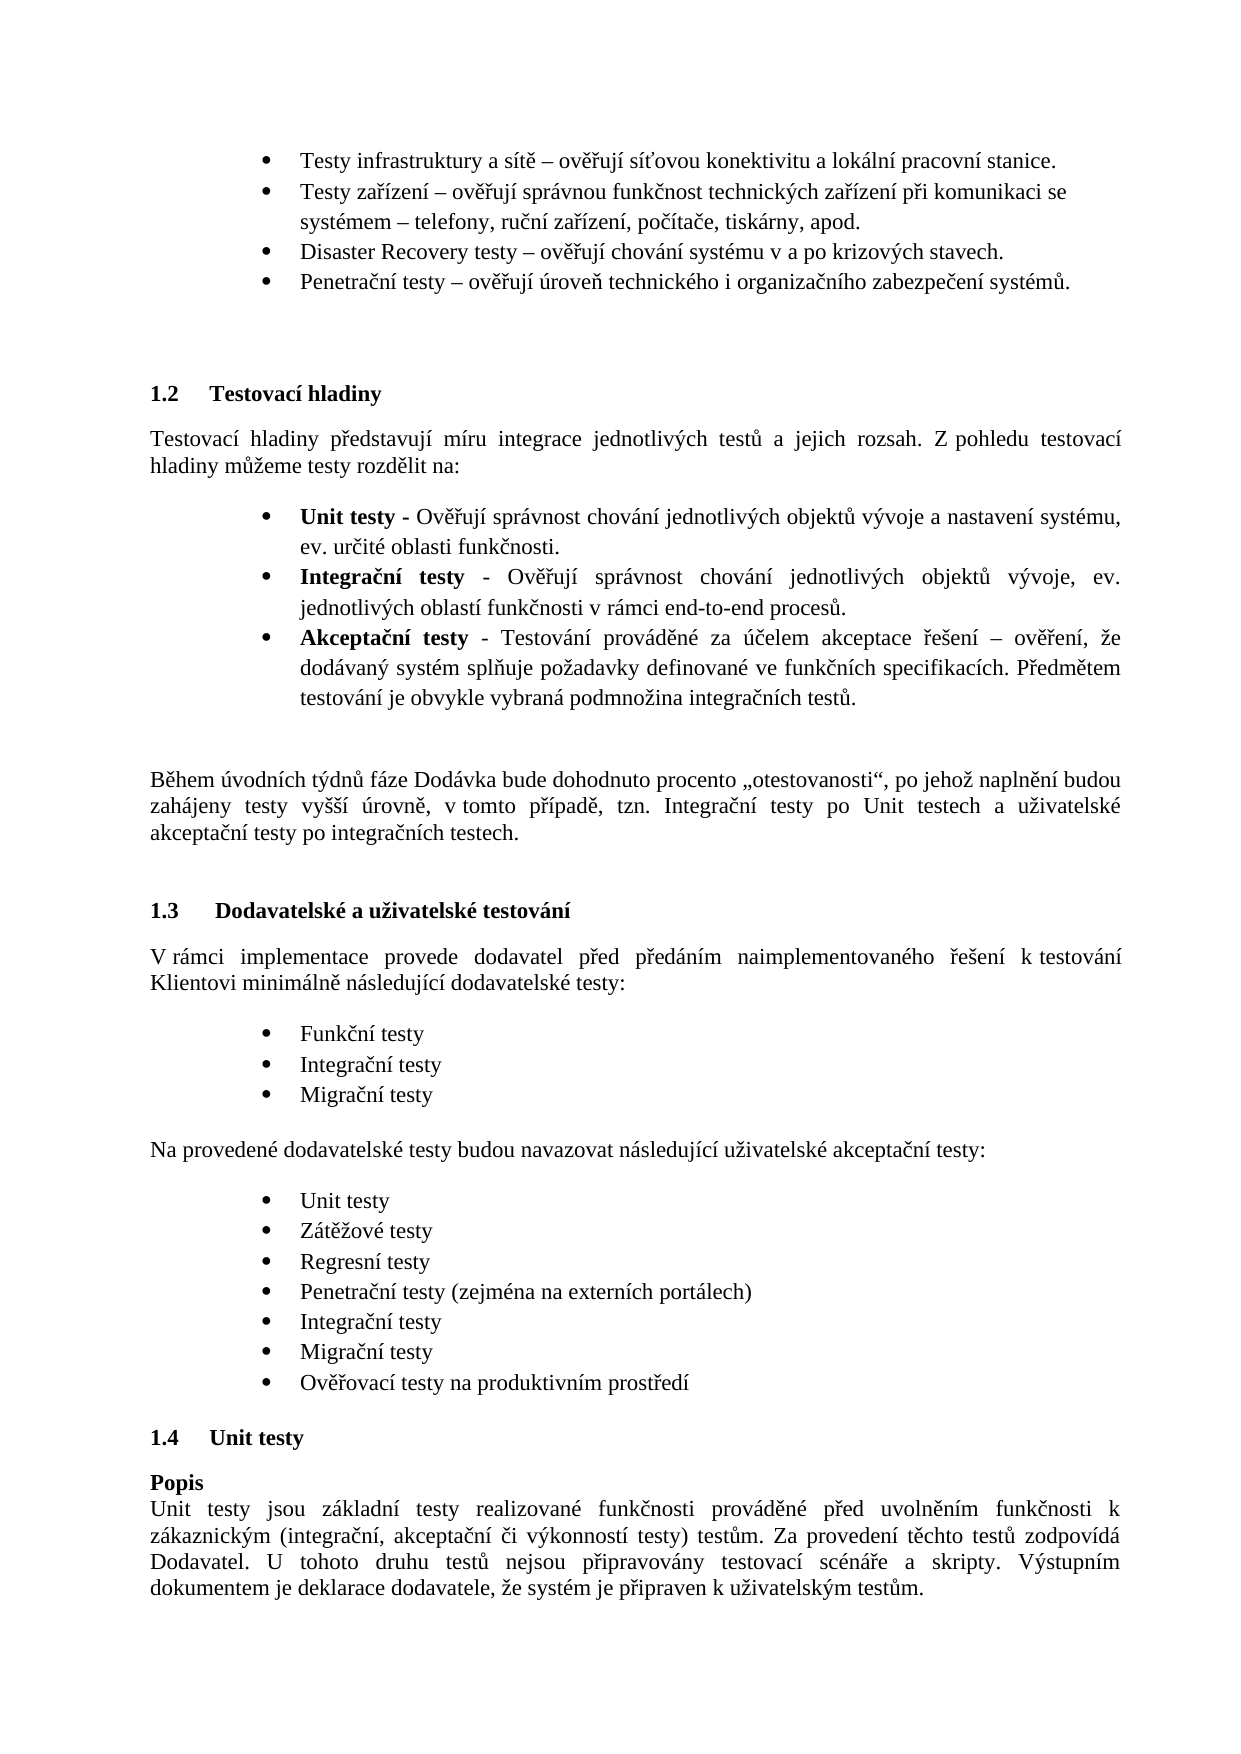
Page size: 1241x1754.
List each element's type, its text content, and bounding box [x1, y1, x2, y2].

text Unit testy jsou základní testy realizované funkčnosti prováděné před uvolněním funkčnosti k zákaznickým (integrační, akceptační či výkonností testy) testům. Za provedení těchto testů zodpovídá Dodavatel. U tohoto druhu testů nejsou připravovány testovací scénáře a skripty. Výstupním dokumentem je deklarace dodavatele, že systém je připraven k uživatelským testům. [150, 1495, 1122, 1601]
text Akceptační testy - Testování prováděné za účelem akceptace řešení – ověření, že dodávaný systém splňuje požadavky definované ve funkčních specifikacích. Předmětem testování je obvykle vybraná podmnožina integračních testů. [262, 624, 1122, 711]
text Testy zařízení – ověřují správnou funkčnost technických zařízení při komunikaci se systémem – telefony, ruční zařízení, počítače, tiskárny, apod. [262, 178, 1122, 234]
text Unit testy [262, 1187, 1122, 1214]
text Během úvodních týdnů fáze Dodávka bude dohodnuto procento „otestovanosti“, po jehož naplnění budou zahájeny testy vyšší úrovně, v tomto případě, tzn. Integrační testy po Unit testech a uživatelské akceptační testy po integračních testech. [150, 766, 1122, 845]
text V rámci implementace provede dodavatel před předáním naimplementovaného řešení k testování Klientovi minimálně následující dodavatelské testy: [150, 943, 1122, 995]
text Zátěžové testy [262, 1218, 1122, 1244]
subtitle Testovací hladiny [150, 380, 1122, 407]
text Testovací hladiny představují míru integrace jednotlivých testů a jejich rozsah. Z pohledu testovací hladiny můžeme testy rozdělit na: [150, 425, 1122, 478]
text Integrační testy - Ověřují správnost chování jednotlivých objektů vývoje, ev. jednotlivých oblastí funkčnosti v rámci end-to-end procesů. [262, 563, 1122, 620]
text Integrační testy [262, 1308, 1122, 1334]
text Na provedené dodavatelské testy budou navazovat následující uživatelské akceptační testy: [150, 1136, 1122, 1162]
text Migrační testy [262, 1338, 1122, 1365]
subtitle Dodavatelské a uživatelské testování [150, 898, 1122, 924]
text Popis [150, 1469, 1122, 1495]
text Testy infrastruktury a sítě – ověřují síťovou konektivitu a lokální pracovní stanice. [262, 148, 1122, 174]
text Penetrační testy (zejména na externích portálech) [262, 1278, 1122, 1304]
text Disaster Recovery testy – ověřují chování systému v a po krizových stavech. [262, 238, 1122, 264]
text Regresní testy [262, 1248, 1122, 1274]
text Penetrační testy – ověřují úroveň technického i organizačního zabezpečení systémů. [262, 268, 1122, 295]
text Migrační testy [262, 1081, 1122, 1107]
text Ověřovací testy na produktivním prostředí [262, 1369, 1122, 1395]
text Funkční testy [262, 1020, 1122, 1047]
text Unit testy - Ověřují správnost chování jednotlivých objektů vývoje a nastavení systému, ev. určité oblasti funkčnosti. [262, 503, 1122, 559]
text Integrační testy [262, 1051, 1122, 1077]
subtitle Unit testy [150, 1424, 1122, 1450]
